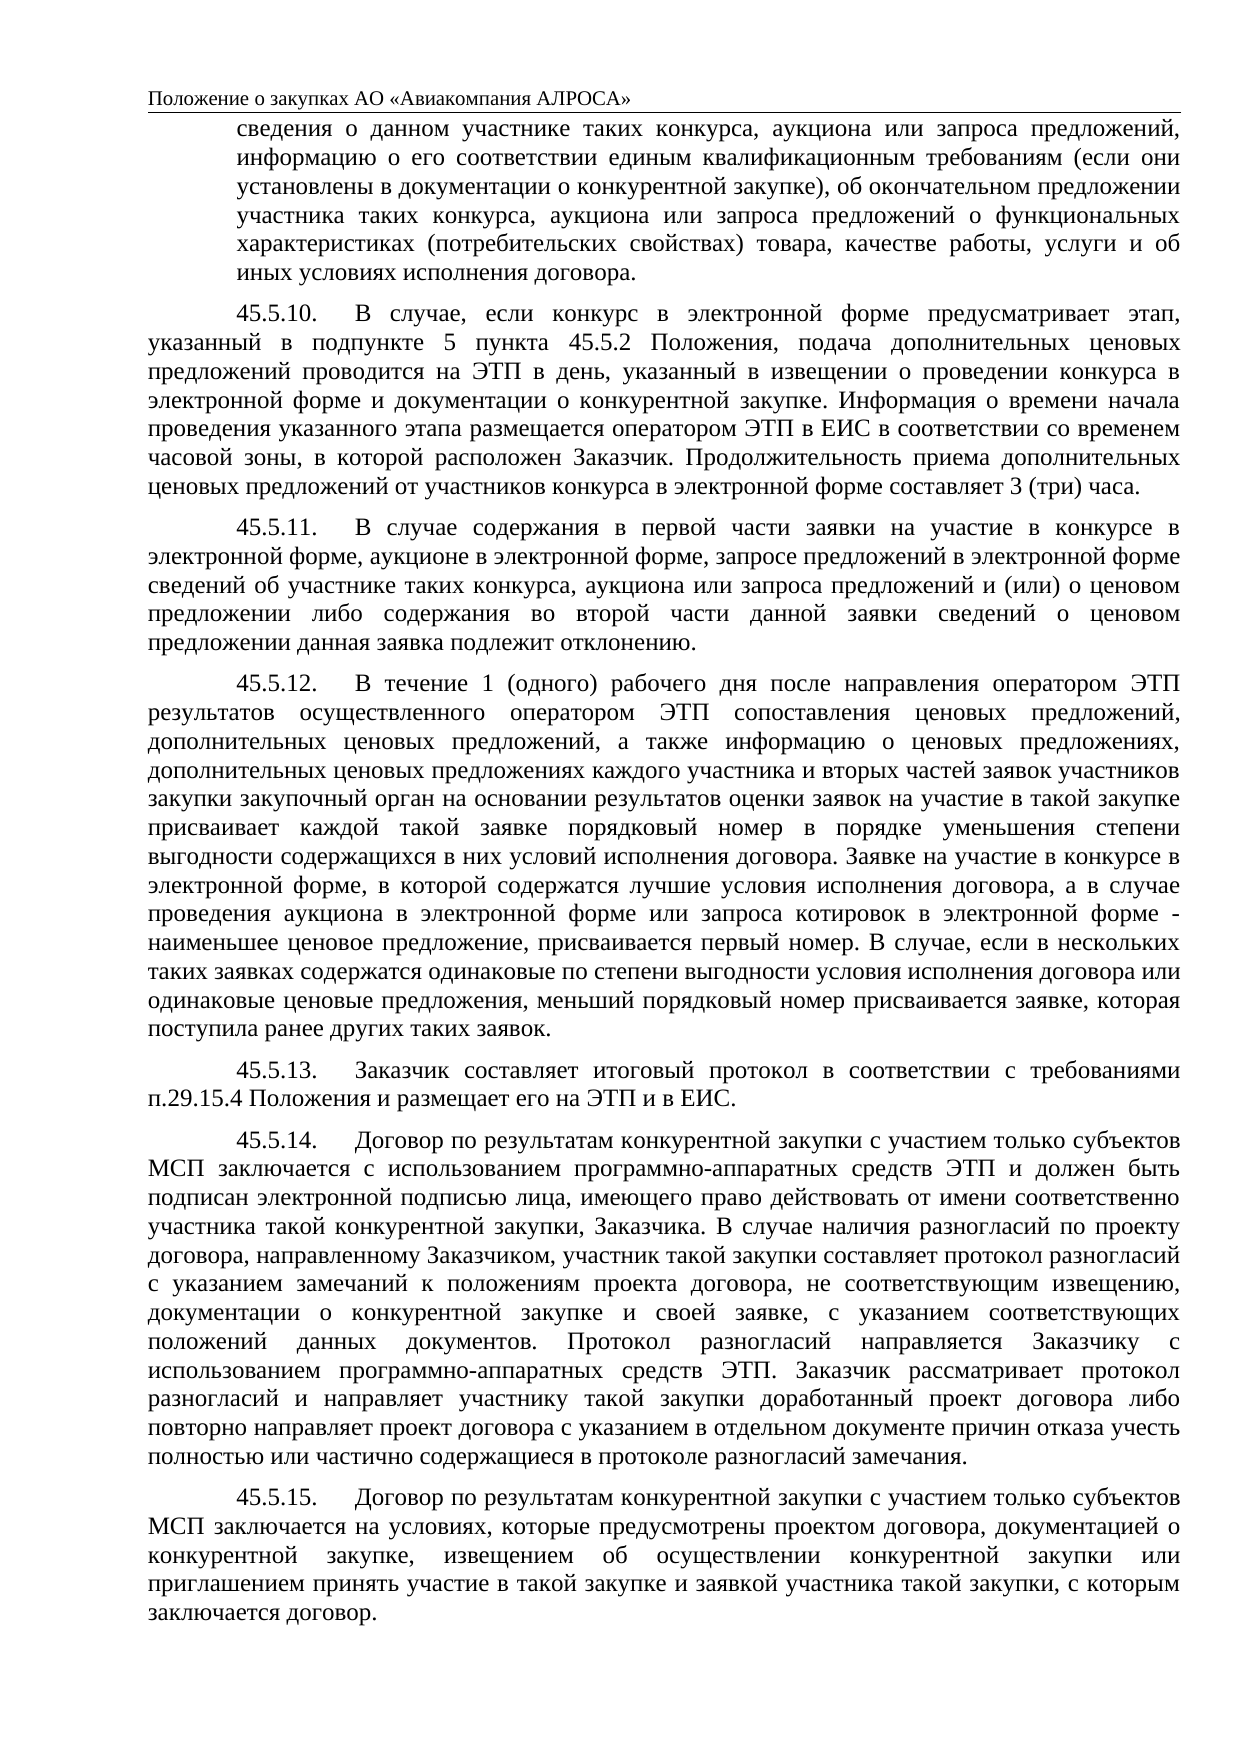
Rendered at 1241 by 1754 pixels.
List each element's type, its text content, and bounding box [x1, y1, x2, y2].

list Договор по результатам конкурентной закупки с участием только субъектов МСП заключается на условиях, которые предусмотрены проектом договора, документацией о конкурентной закупке, извещением об осуществлении конкурентной закупки или приглашением принять участие в такой закупке и заявкой участника такой закупки, с которым заключается договор. [148, 1482, 1181, 1626]
list В случае содержания в первой части заявки на участие в конкурсе в электронной форме, аукционе в электронной форме, запросе предложений в электронной форме сведений об участнике таких конкурса, аукциона или запроса предложений и (или) о ценовом предложении либо содержания во второй части данной заявки сведений о ценовом предложении данная заявка подлежит отклонению. [148, 512, 1181, 656]
list В случае, если конкурс в электронной форме предусматривает этап, указанный в подпункте 5 пункта 45.5.2 Положения, подача дополнительных ценовых предложений проводится на ЭТП в день, указанный в извещении о проведении конкурса в электронной форме и документации о конкурентной закупке. Информация о времени начала проведения указанного этапа размещается оператором ЭТП в ЕИС в соответствии со временем часовой зоны, в которой расположен Заказчик. Продолжительность приема дополнительных ценовых предложений от участников конкурса в электронной форме составляет 3 (три) часа. [148, 298, 1181, 500]
list Договор по результатам конкурентной закупки с участием только субъектов МСП заключается с использованием программно-аппаратных средств ЭТП и должен быть подписан электронной подписью лица, имеющего право действовать от имени соответственно участника такой конкурентной закупки, Заказчика. В случае наличия разногласий по проекту договора, направленному Заказчиком, участник такой закупки составляет протокол разногласий с указанием замечаний к положениям проекта договора, не соответствующим извещению, документации о конкурентной закупке и своей заявке, с указанием соответствующих положений данных документов. Протокол разногласий направляется Заказчику с использованием программно-аппаратных средств ЭТП. Заказчик рассматривает протокол разногласий и направляет участнику такой закупки доработанный проект договора либо повторно направляет проект договора с указанием в отдельном документе причин отказа учесть полностью или частично содержащиеся в протоколе разногласий замечания. [148, 1125, 1181, 1470]
list Заказчик составляет итоговый протокол в соответствии с требованиями п.29.15.4 Положения и размещает его на ЭТП и в ЕИС. [148, 1055, 1181, 1112]
list В течение 1 (одного) рабочего дня после направления оператором ЭТП результатов осуществленного оператором ЭТП сопоставления ценовых предложений, дополнительных ценовых предложений, а также информацию о ценовых предложениях, дополнительных ценовых предложениях каждого участника и вторых частей заявок участников закупки закупочный орган на основании результатов оценки заявок на участие в такой закупке присваивает каждой такой заявке порядковый номер в порядке уменьшения степени выгодности содержащихся в них условий исполнения договора. Заявке на участие в конкурсе в электронной форме, в которой содержатся лучшие условия исполнения договора, а в случае проведения аукциона в электронной форме или запроса котировок в электронной форме - наименьшее ценовое предложение, присваивается первый номер. В случае, если в нескольких таких заявках содержатся одинаковые по степени выгодности условия исполнения договора или одинаковые ценовые предложения, меньший порядковый номер присваивается заявке, которая поступила ранее других таких заявок. [148, 668, 1181, 1042]
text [236, 113, 1181, 286]
